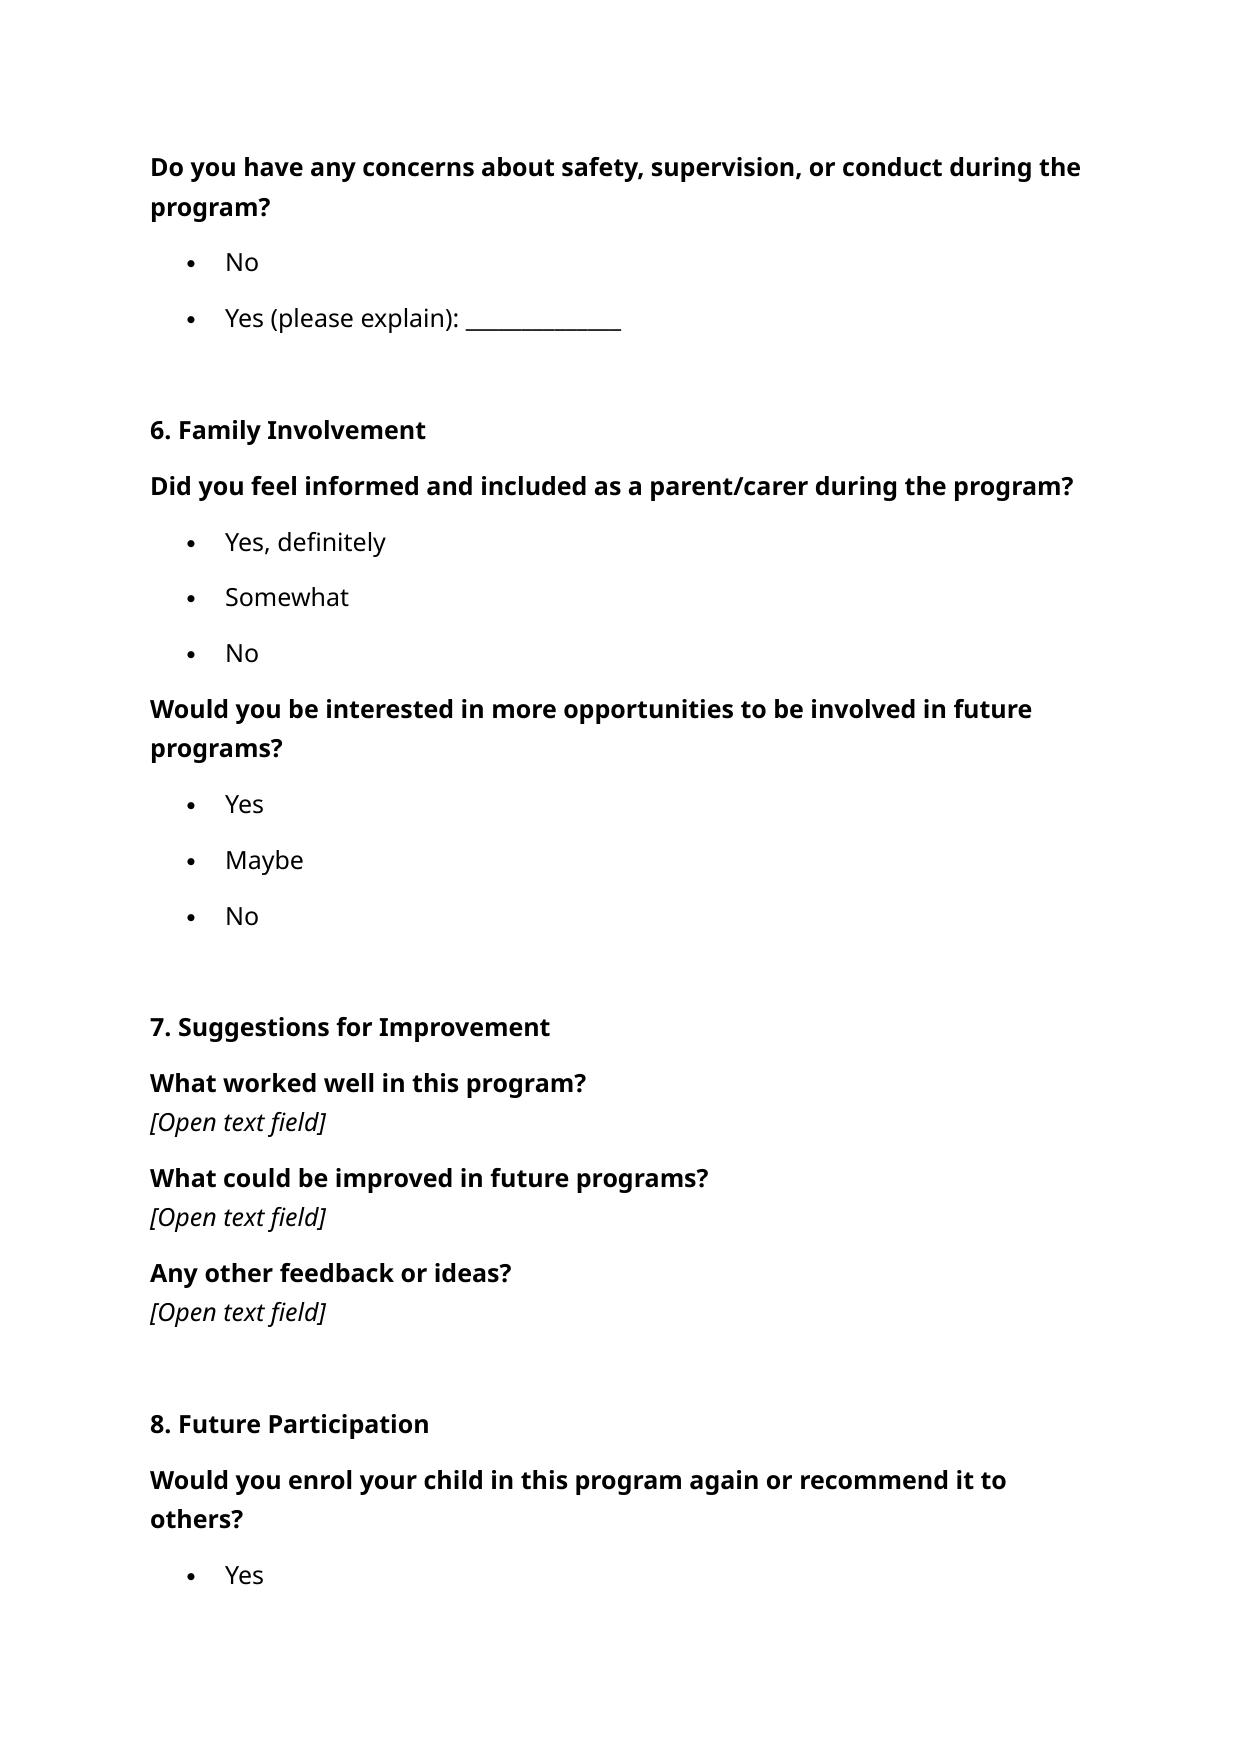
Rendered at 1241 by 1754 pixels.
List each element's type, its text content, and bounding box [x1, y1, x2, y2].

list No [187, 245, 1090, 279]
text 6. Family Involvement [150, 412, 1090, 447]
text 8. Future Participation [150, 1407, 1090, 1441]
text 7. Suggestions for Improvement [150, 1010, 1090, 1044]
text Any other feedback or ideas? [Open text field] [150, 1256, 1090, 1329]
text What could be improved in future programs? [Open text field] [150, 1161, 1090, 1234]
text Did you feel informed and included as a parent/carer during the program? [150, 468, 1090, 502]
text Do you have any concerns about safety, supervision, or conduct during the program? [150, 150, 1090, 223]
list No [187, 898, 1090, 932]
text What worked well in this program? [Open text field] [150, 1066, 1090, 1139]
text Would you be interested in more opportunities to be involved in future programs? [150, 692, 1090, 765]
list Yes, definitely [187, 524, 1090, 558]
list Maybe [187, 842, 1090, 877]
text Would you enrol your child in this program again or recommend it to others? [150, 1462, 1090, 1536]
list No [187, 636, 1090, 670]
list Yes [187, 1557, 1090, 1592]
list Yes [187, 787, 1090, 821]
list Yes (please explain): ______________ [187, 301, 1090, 335]
list Somewhat [187, 580, 1090, 614]
